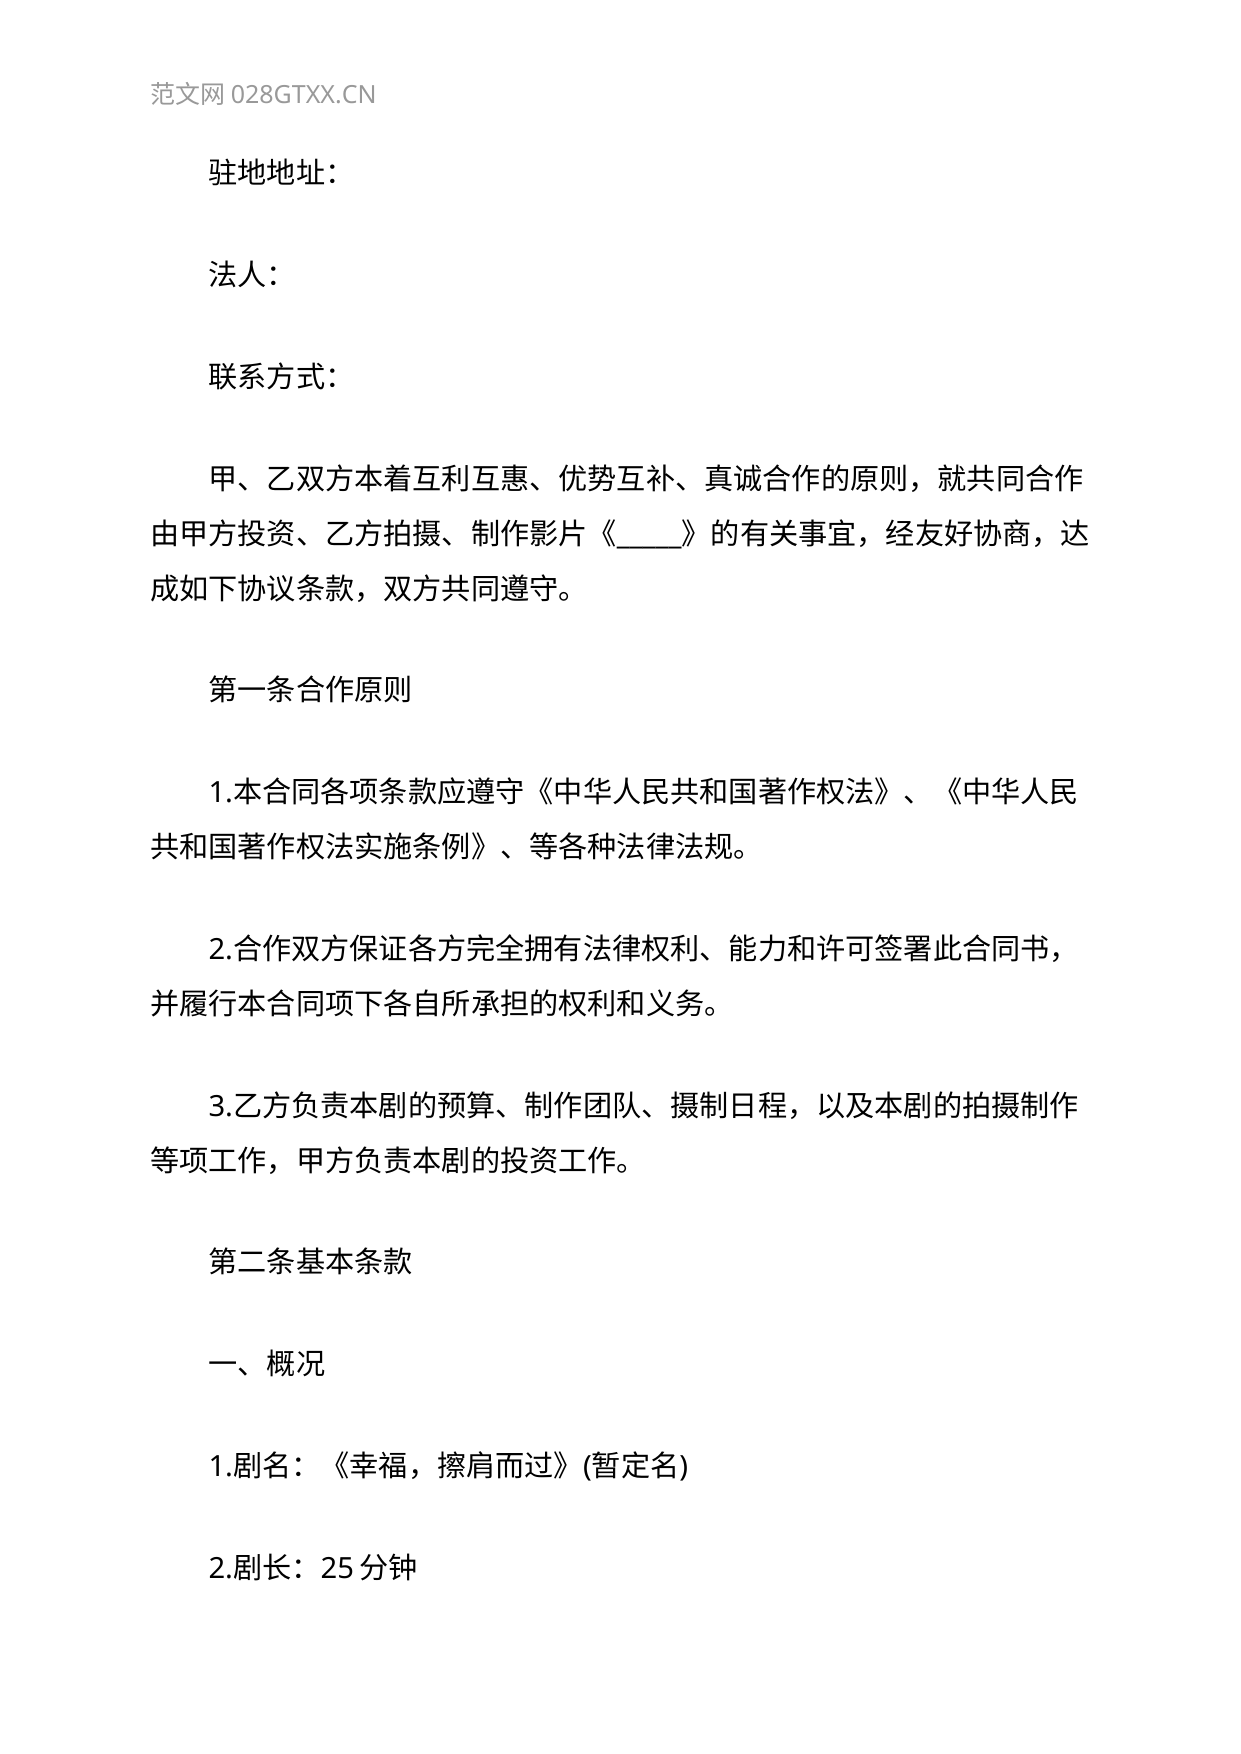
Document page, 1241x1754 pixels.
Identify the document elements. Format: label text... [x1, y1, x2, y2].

text 1.剧名：《幸福，擦肩而过》(暂定名) [150, 1443, 1090, 1485]
text 2.剧长：25分钟 [150, 1544, 1090, 1587]
text 驻地地址： [150, 150, 1090, 192]
text 3.乙方负责本剧的预算、制作团队、摄制日程，以及本剧的拍摄制作等项工作，甲方负责本剧的投资工作。 [150, 1082, 1090, 1179]
text 甲、乙双方本着互利互惠、优势互补、真诚合作的原则，就共同合作由甲方投资、乙方拍摄、制作影片《_____》的有关事宜，经友好协商，达成如下协议条款，双方共同遵守。 [150, 455, 1090, 607]
text 1.本合同各项条款应遵守《中华人民共和国著作权法》、《中华人民共和国著作权法实施条例》、等各种法律法规。 [150, 769, 1090, 866]
text 第二条基本条款 [150, 1239, 1090, 1281]
text 联系方式： [150, 353, 1090, 396]
text 法人： [150, 252, 1090, 294]
text 一、概况 [150, 1341, 1090, 1383]
text 2.合作双方保证各方完全拥有法律权利、能力和许可签署此合同书，并履行本合同项下各自所承担的权利和义务。 [150, 926, 1090, 1023]
text 第一条合作原则 [150, 667, 1090, 709]
